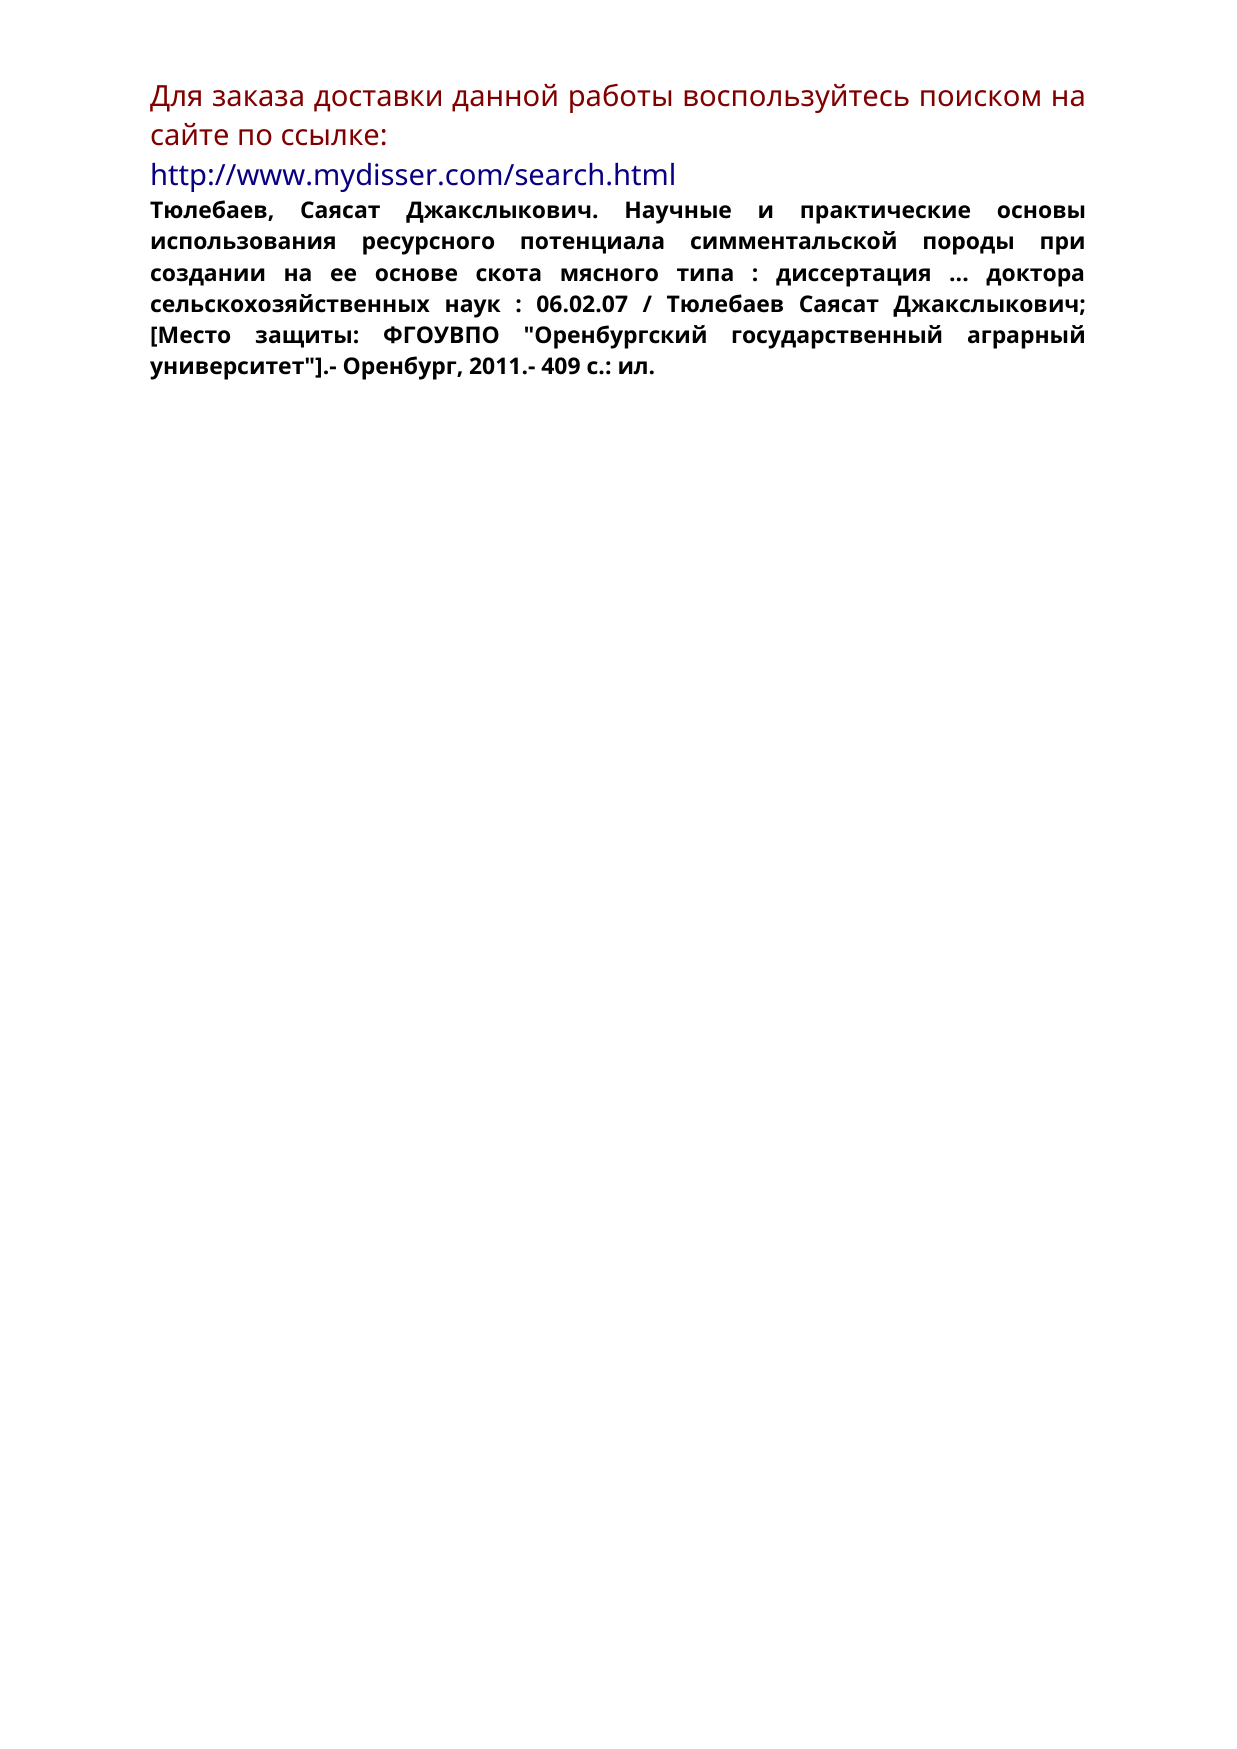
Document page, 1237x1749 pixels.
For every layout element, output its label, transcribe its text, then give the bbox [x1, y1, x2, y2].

text Тюлебаев, Саясат Джакслыкович. Научные и практические основы использования ресурсного потенциала симментальской породы при создании на ее основе скота мясного типа : диссертация ... доктора сельскохозяйственных наук : 06.02.07 / Тюлебаев Саясат Джакслыкович; [Место защиты: ФГОУВПО "Оренбургский государственный аграрный университет"].- Оренбург, 2011.- 409 с.: ил. [150, 194, 1086, 382]
